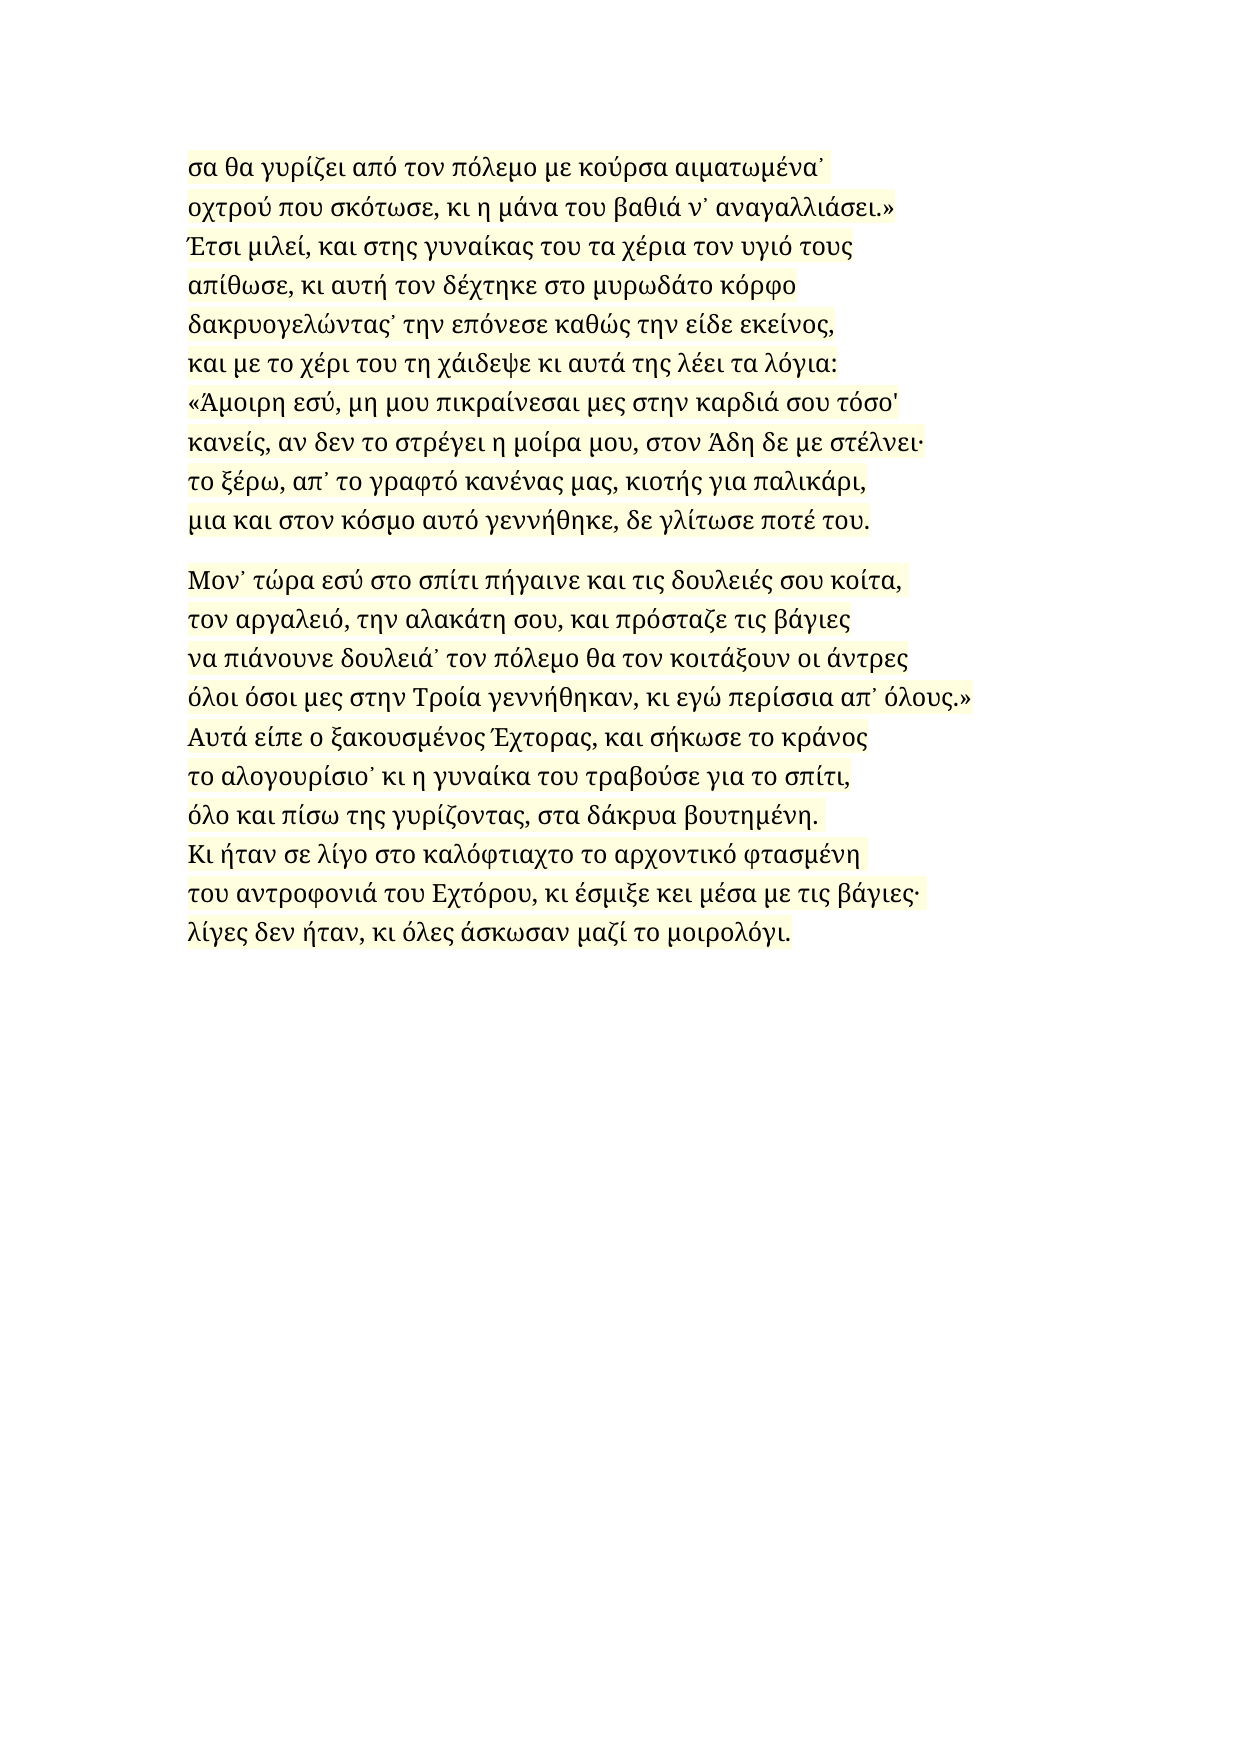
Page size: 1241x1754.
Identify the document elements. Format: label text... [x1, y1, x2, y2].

text σα θα γυρίζει από τον πόλεμο με κούρσα αιματωμένα᾿ οχτρού που σκότωσε, κι η μάνα του βαθιά ν᾿ αναγαλλιάσει.» Έτσι μιλεί, και στης γυναίκας του τα χέρια τον υγιό τους απίθωσε, κι αυτή τον δέχτηκε στο μυρωδάτο κόρφο δακρυογελώντας᾿ την επόνεσε καθώς την είδε εκείνος, και με το χέρι του τη χάιδεψε κι αυτά της λέει τα λόγια: «Άμοιρη εσύ, μη μου πικραίνεσαι μες στην καρδιά σου τόσο' κανείς, αν δεν το στρέγει η μοίρα μου, στον Άδη δε με στέλνει· το ξέρω, απ᾿ το γραφτό κανένας μας, κιοτής για παλικάρι, μια και στον κόσμο αυτό γεννήθηκε, δε γλίτωσε ποτέ του. [187, 150, 1053, 537]
text Μον᾿ τώρα εσύ στο σπίτι πήγαινε και τις δουλειές σου κοίτα, τον αργαλειό, την αλακάτη σου, και πρόσταζε τις βάγιες να πιάνουνε δουλειά᾿ τον πόλεμο θα τον κοιτάξουν οι άντρες όλοι όσοι μες στην Τροία γεννήθηκαν, κι εγώ περίσσια απ᾿ όλους.» Αυτά είπε ο ξακουσμένος Έχτορας, και σήκωσε το κράνος το αλογουρίσιο᾿ κι η γυναίκα του τραβούσε για το σπίτι, όλο και πίσω της γυρίζοντας, στα δάκρυα βουτημένη. Κι ήταν σε λίγο στο καλόφτιαχτο το αρχοντικό φτασμένη του αντροφονιά του Εχτόρου, κι έσμιξε κει μέσα με τις βάγιες· λίγες δεν ήταν, κι όλες άσκωσαν μαζί το μοιρολόγι. [187, 562, 1053, 949]
